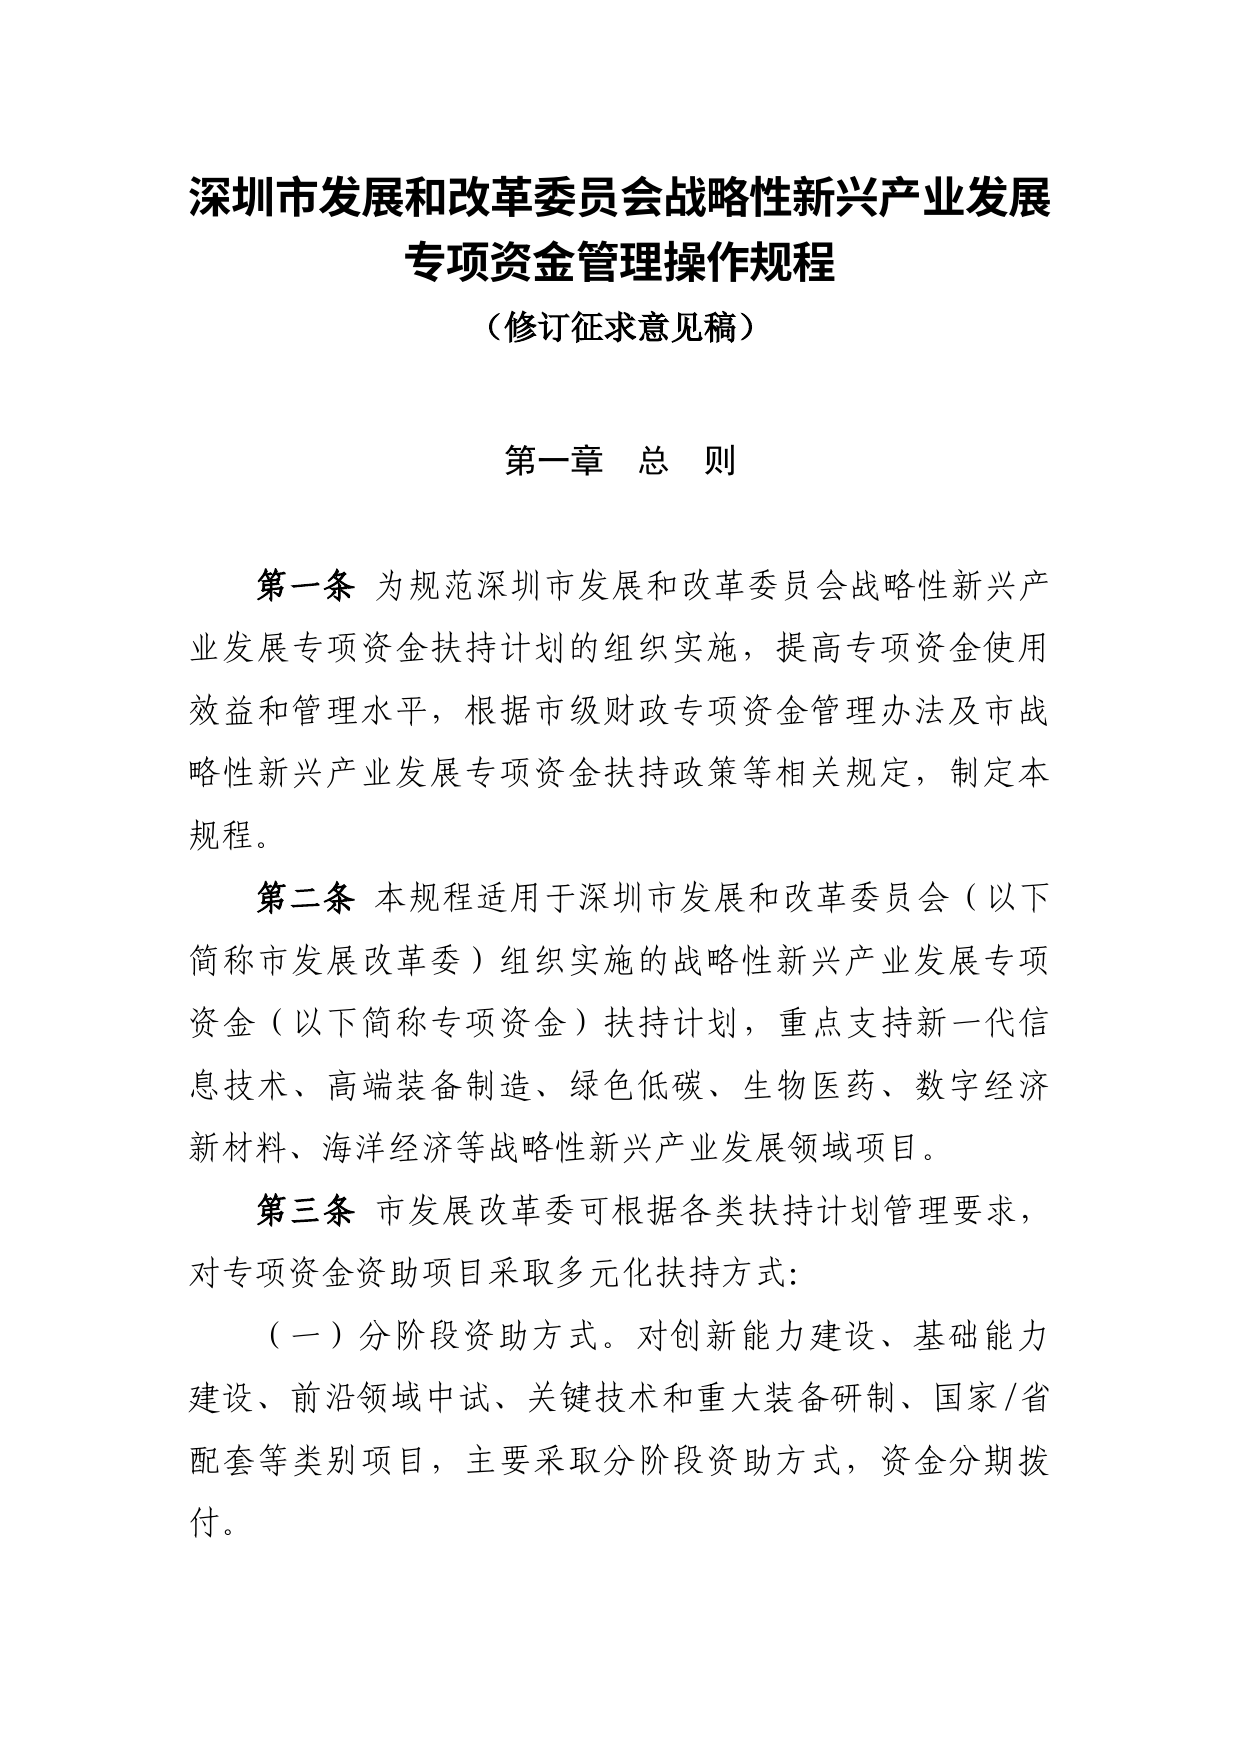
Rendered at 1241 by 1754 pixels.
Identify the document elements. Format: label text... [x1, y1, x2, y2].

text （修订征求意见稿） [187, 292, 1053, 357]
text （一）分阶段资助方式。对创新能力建设、基础能力建设、前沿领域中试、关键技术和重大装备研制、国家/省配套等类别项目，主要采取分阶段资助方式，资金分期拨付。 [187, 1297, 1053, 1547]
text 深圳市发展和改革委员会战略性新兴产业发展专项资金管理操作规程 [187, 162, 1053, 292]
text 第一章 总 则 [187, 422, 1053, 484]
text 第一条 为规范深圳市发展和改革委员会战略性新兴产业发展专项资金扶持计划的组织实施，提高专项资金使用效益和管理水平，根据市级财政专项资金管理办法及市战略性新兴产业发展专项资金扶持政策等相关规定，制定本规程。 [187, 547, 1053, 859]
text 第三条 市发展改革委可根据各类扶持计划管理要求，对专项资金资助项目采取多元化扶持方式： [187, 1172, 1053, 1297]
text 第二条 本规程适用于深圳市发展和改革委员会（以下简称市发展改革委）组织实施的战略性新兴产业发展专项资金（以下简称专项资金）扶持计划，重点支持新一代信息技术、高端装备制造、绿色低碳、生物医药、数字经济、新材料、海洋经济等战略性新兴产业发展领域项目。 [187, 859, 1053, 1172]
